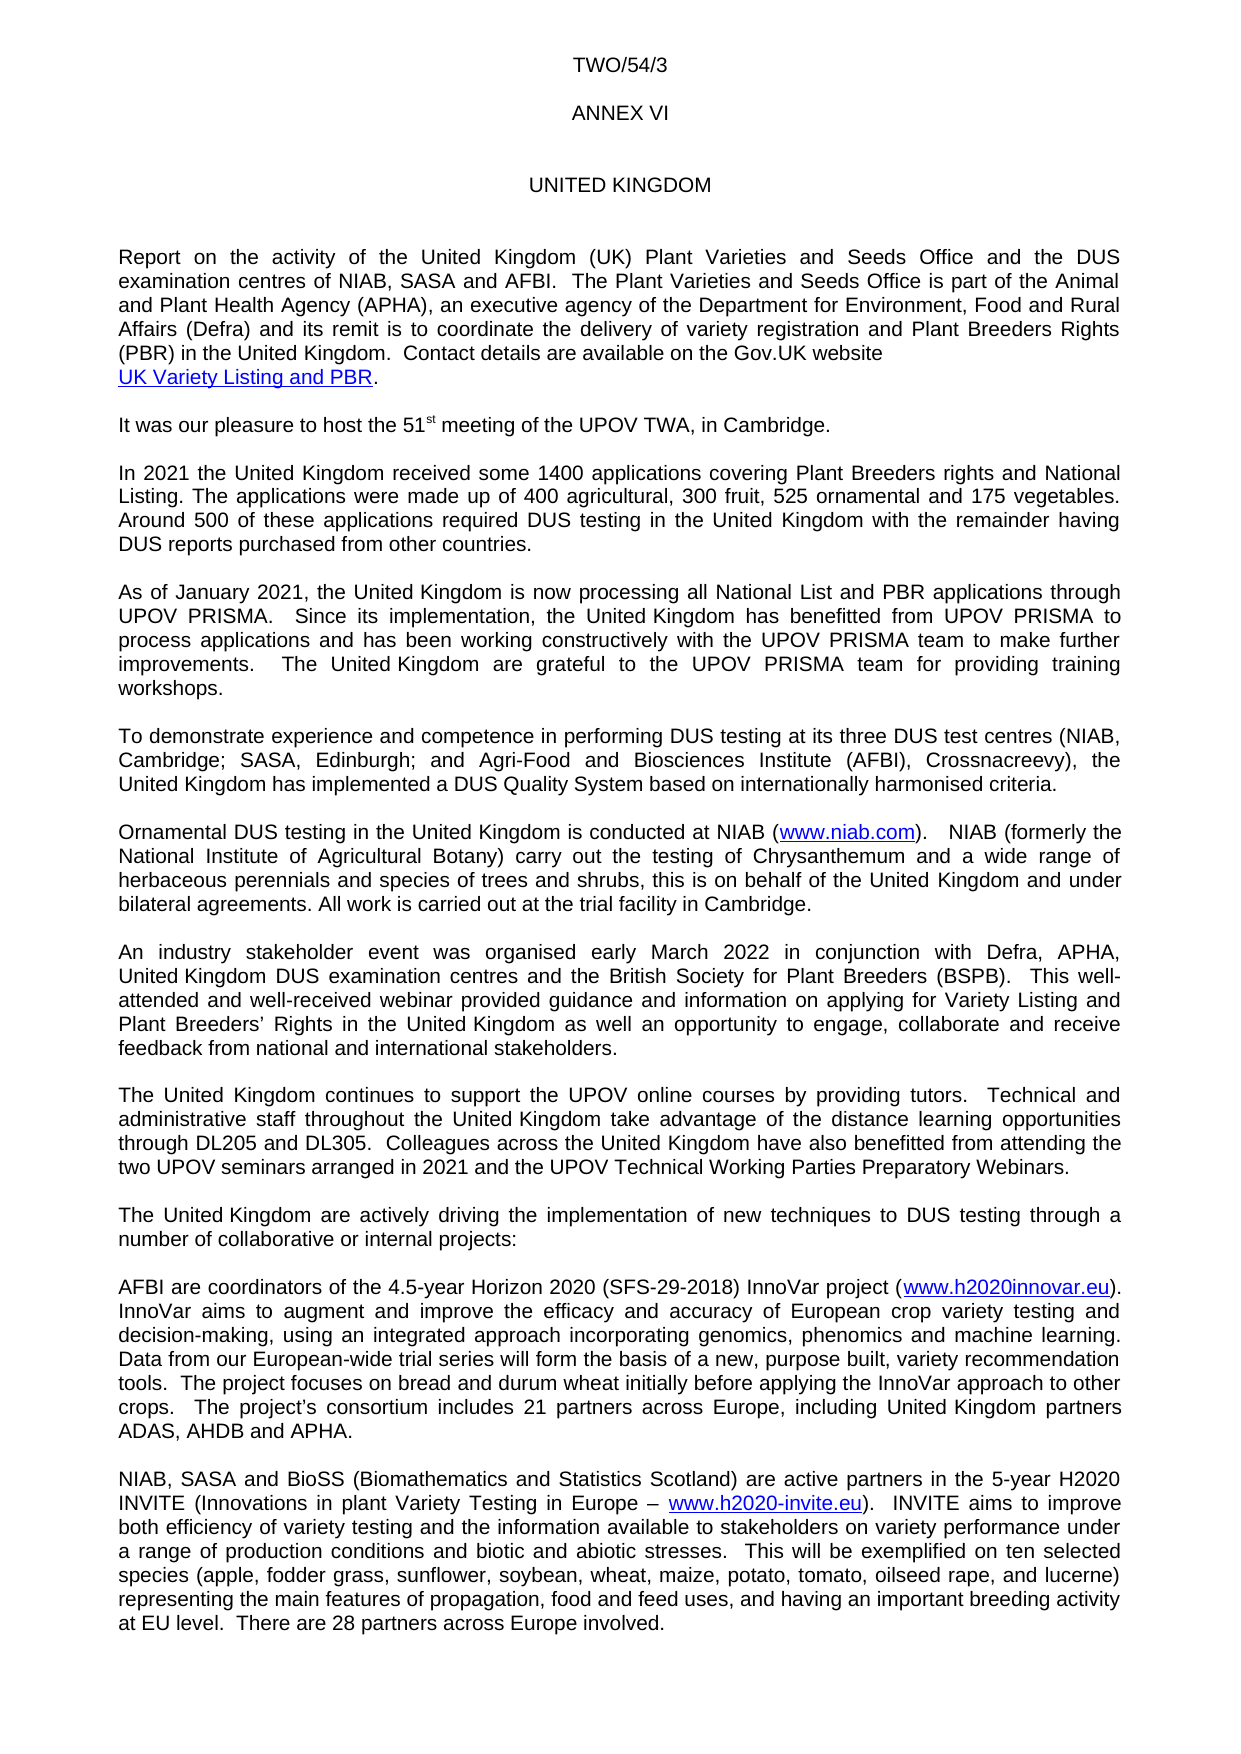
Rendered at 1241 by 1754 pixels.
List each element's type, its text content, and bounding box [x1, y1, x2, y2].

text AFBI are coordinators of the 4.5-year Horizon 2020 (SFS-29-2018) InnoVar project (www.h2020innovar.eu). InnoVar aims to augment and improve the efficacy and accuracy of European crop variety testing and decision-making, using an integrated approach incorporating genomics, phenomics and machine learning. Data from our European-wide trial series will form the basis of a new, purpose built, variety recommendation tools. The project focuses on bread and durum wheat initially before applying the InnoVar approach to other crops. The project’s consortium includes 21 partners across Europe, including United Kingdom partners ADAS, AHDB and APHA. [118, 1275, 1122, 1443]
text An industry stakeholder event was organised early March 2022 in conjunction with Defra, APHA, United Kingdom DUS examination centres and the British Society for Plant Breeders (BSPB). This well-attended and well-received webinar provided guidance and information on applying for Variety Listing and Plant Breeders’ Rights in the United Kingdom as well an opportunity to engage, collaborate and receive feedback from national and international stakeholders. [118, 939, 1122, 1059]
text Ornamental DUS testing in the United Kingdom is conducted at NIAB (www.niab.com). NIAB (formerly the National Institute of Agricultural Botany) carry out the testing of Chrysanthemum and a wide range of herbaceous perennials and species of trees and shrubs, this is on behalf of the United Kingdom and under bilateral agreements. All work is carried out at the trial facility in Cambridge. [118, 820, 1122, 916]
text The United Kingdom are actively driving the implementation of new techniques to DUS testing through a number of collaborative or internal projects: [118, 1203, 1122, 1251]
text As of January 2021, the United Kingdom is now processing all National List and PBR applications through UPOV PRISMA. Since its implementation, the United Kingdom has benefitted from UPOV PRISMA to process applications and has been working constructively with the UPOV PRISMA team to make further improvements. The United Kingdom are grateful to the UPOV PRISMA team for providing training workshops. [118, 580, 1122, 700]
text NIAB, SASA and BioSS (Biomathematics and Statistics Scotland) are active partners in the 5-year H2020 INVITE (Innovations in plant Variety Testing in Europe – www.h2020-invite.eu). INVITE aims to improve both efficiency of variety testing and the information available to stakeholders on variety performance under a range of production conditions and biotic and abiotic stresses. This will be exemplified on ten selected species (apple, fodder grass, sunflower, soybean, wheat, maize, potato, tomato, oilseed rape, and lucerne) representing the main features of propagation, food and feed uses, and having an important breeding activity at EU level. There are 28 partners across Europe involved. [118, 1467, 1122, 1634]
text In 2021 the United Kingdom received some 1400 applications covering Plant Breeders rights and National Listing. The applications were made up of 400 agricultural, 300 fruit, 525 ornamental and 175 vegetables. Around 500 of these applications required DUS testing in the United Kingdom with the remainder having DUS reports purchased from other countries. [118, 460, 1122, 556]
text UNITED KINGDOM [118, 173, 1122, 197]
text To demonstrate experience and competence in performing DUS testing at its three DUS test centres (NIAB, Cambridge; SASA, Edinburgh; and Agri-Food and Biosciences Institute (AFBI), Crossnacreevy), the United Kingdom has implemented a DUS Quality System based on internationally harmonised criteria. [118, 724, 1122, 796]
text Report on the activity of the United Kingdom (UK) Plant Varieties and Seeds Office and the DUS examination centres of NIAB, SASA and AFBI. The Plant Varieties and Seeds Office is part of the Animal and Plant Health Agency (APHA), an executive agency of the Department for Environment, Food and Rural Affairs (Defra) and its remit is to coordinate the delivery of variety registration and Plant Breeders Rights (PBR) in the United Kingdom. Contact details are available on the Gov.UK website [118, 245, 1122, 364]
text It was our pleasure to host the 51st meeting of the UPOV TWA, in Cambridge. [118, 412, 1122, 436]
text The United Kingdom continues to support the UPOV online courses by providing tutors. Technical and administrative staff throughout the United Kingdom take advantage of the distance learning opportunities through DL205 and DL305. Colleagues across the United Kingdom have also benefitted from attending the two UPOV seminars arranged in 2021 and the UPOV Technical Working Parties Preparatory Webinars. [118, 1083, 1122, 1179]
text UK Variety Listing and PBR. [118, 364, 1122, 388]
